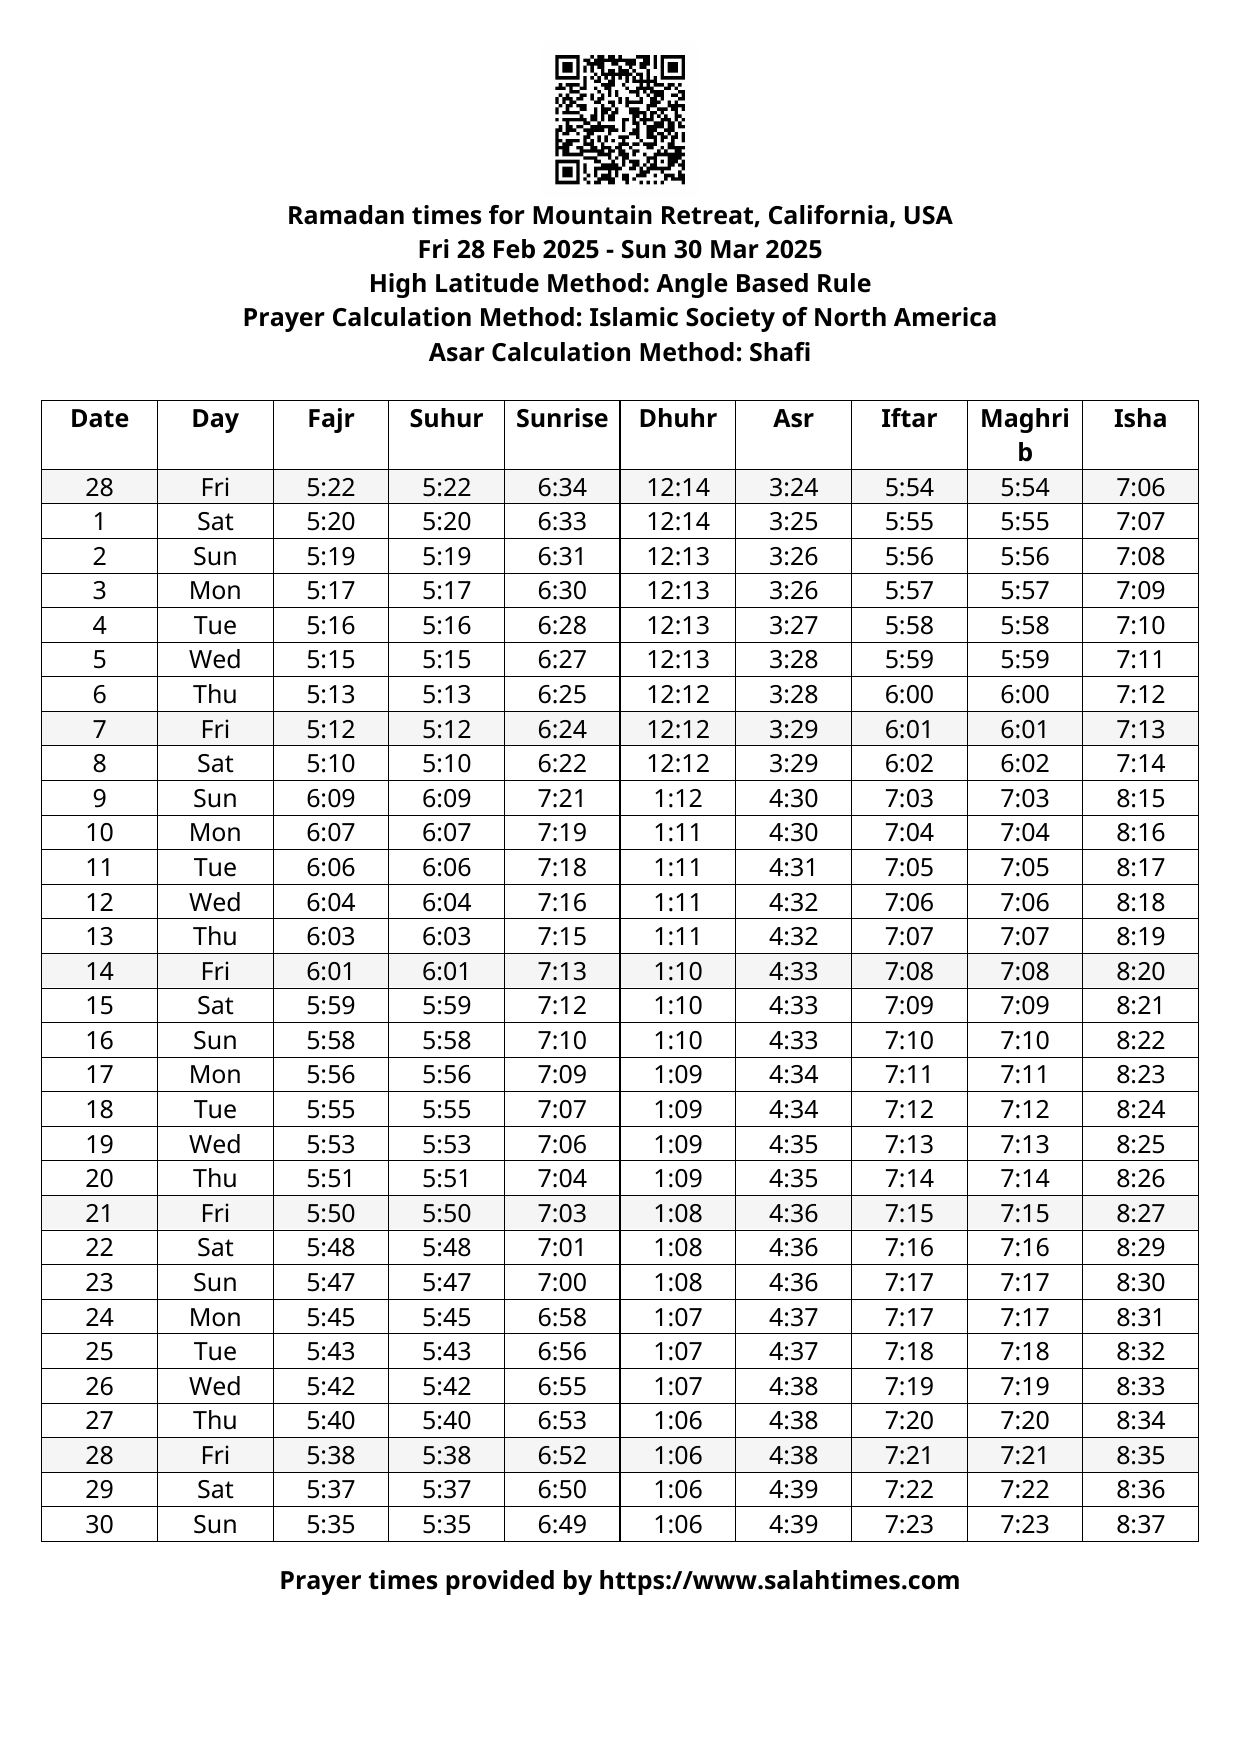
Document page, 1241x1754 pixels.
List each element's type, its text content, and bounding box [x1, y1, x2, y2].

table_cell 6:07 [389, 816, 504, 849]
text High Latitude Method: Angle Based Rule [42, 266, 1198, 300]
table_cell 7:07 [1083, 504, 1198, 538]
table_cell 1:07 [621, 1300, 735, 1333]
table_cell 7:18 [505, 850, 619, 884]
table_cell 1:07 [621, 1369, 735, 1402]
table_cell 4:34 [736, 1092, 851, 1126]
table_cell 5:47 [389, 1265, 504, 1299]
table_cell 5:17 [274, 574, 388, 607]
table_cell Mon [158, 1300, 273, 1333]
table_cell 4:36 [736, 1196, 851, 1229]
table_cell 5:54 [968, 470, 1082, 503]
text Prayer Calculation Method: Islamic Society of North America [42, 300, 1198, 334]
table_cell 5:40 [389, 1404, 504, 1437]
table_cell 5:17 [389, 574, 504, 607]
table_cell 5:38 [274, 1438, 388, 1472]
table_cell 6:24 [505, 712, 619, 745]
table_cell Fri [158, 712, 273, 745]
table_cell 5:57 [852, 574, 967, 607]
table_cell 6:53 [505, 1404, 619, 1437]
table_cell 6:33 [505, 504, 619, 538]
table_cell 3:29 [736, 712, 851, 745]
table_cell 5:13 [274, 677, 388, 711]
table_cell 5:50 [389, 1196, 504, 1229]
table_cell Mon [158, 1058, 273, 1091]
table_cell Wed [158, 643, 273, 676]
table_cell 5:45 [274, 1300, 388, 1333]
table_cell 5:45 [389, 1300, 504, 1333]
table_cell 4:35 [736, 1161, 851, 1195]
table_cell 7:13 [505, 954, 619, 987]
table_cell 12:13 [621, 608, 735, 642]
table_cell 6:34 [505, 470, 619, 503]
table_cell 12 [42, 885, 157, 918]
table_cell 3:28 [736, 643, 851, 676]
table_cell 1:11 [621, 816, 735, 849]
table_cell 7:03 [852, 781, 967, 814]
table_cell 5:56 [389, 1058, 504, 1091]
table_cell 5:59 [389, 989, 504, 1022]
table_cell 5:16 [389, 608, 504, 642]
table_cell 7:19 [852, 1369, 967, 1402]
table_cell Tue [158, 1092, 273, 1126]
table_cell 1:12 [621, 781, 735, 814]
table_cell 8:22 [1083, 1023, 1198, 1057]
table_cell 6:01 [274, 954, 388, 987]
table_cell 2 [42, 539, 157, 572]
table_cell 8:18 [1083, 885, 1198, 918]
table_cell 4:33 [736, 989, 851, 1022]
table_cell 7:05 [852, 850, 967, 884]
table_cell 6:31 [505, 539, 619, 572]
table_cell Thu [158, 677, 273, 711]
table_cell 5:12 [389, 712, 504, 745]
table_cell 8:35 [1083, 1438, 1198, 1472]
table_cell 1:07 [621, 1334, 735, 1368]
table_cell 5:55 [968, 504, 1082, 538]
table_cell 4:34 [736, 1058, 851, 1091]
table_cell 16 [42, 1023, 157, 1057]
table_cell 12:12 [621, 677, 735, 711]
table_cell 7:21 [505, 781, 619, 814]
table_cell 30 [42, 1507, 157, 1541]
text Prayer times provided by https://www.salahtimes.com [42, 1563, 1198, 1597]
table_cell 4:35 [736, 1127, 851, 1160]
table_cell 8:16 [1083, 816, 1198, 849]
table_cell 7:21 [968, 1438, 1082, 1472]
table_cell 7:23 [968, 1507, 1082, 1541]
table_cell 5:19 [389, 539, 504, 572]
table_cell 6:30 [505, 574, 619, 607]
table_cell 7:14 [852, 1161, 967, 1195]
table_header Suhur [389, 401, 504, 469]
table_cell 5:48 [274, 1231, 388, 1264]
table_cell 12:12 [621, 746, 735, 780]
table_cell 8:27 [1083, 1196, 1198, 1229]
table_cell 7:20 [852, 1404, 967, 1437]
table_cell 7:12 [852, 1092, 967, 1126]
table_cell 7:11 [852, 1058, 967, 1091]
table_cell 7:09 [968, 989, 1082, 1022]
table_cell 4:30 [736, 816, 851, 849]
table_cell 5:12 [274, 712, 388, 745]
table_cell 7:14 [968, 1161, 1082, 1195]
table_cell 6:03 [274, 919, 388, 953]
table_cell Fri [158, 1196, 273, 1229]
table_cell 5:15 [274, 643, 388, 676]
table_cell Fri [158, 954, 273, 987]
table_cell 6:27 [505, 643, 619, 676]
table_cell 5:47 [274, 1265, 388, 1299]
table_cell 7:17 [852, 1265, 967, 1299]
table_cell 6:55 [505, 1369, 619, 1402]
table_cell 6:02 [968, 746, 1082, 780]
table_cell 7:08 [968, 954, 1082, 987]
table_cell 6:01 [852, 712, 967, 745]
table_cell 22 [42, 1231, 157, 1264]
table_cell Sat [158, 746, 273, 780]
table_cell 24 [42, 1300, 157, 1333]
table_cell 5:37 [274, 1473, 388, 1506]
table_cell 1:06 [621, 1404, 735, 1437]
table_cell 6 [42, 677, 157, 711]
table_cell 17 [42, 1058, 157, 1091]
table_cell 1:11 [621, 850, 735, 884]
table_cell 6:50 [505, 1473, 619, 1506]
table_cell 1:09 [621, 1092, 735, 1126]
table_cell 8:32 [1083, 1334, 1198, 1368]
table_cell 15 [42, 989, 157, 1022]
table_cell 5:48 [389, 1231, 504, 1264]
table_cell 6:09 [389, 781, 504, 814]
table_cell Sat [158, 1231, 273, 1264]
table_cell 7:20 [968, 1404, 1082, 1437]
table_cell 8:19 [1083, 919, 1198, 953]
table_cell 1:10 [621, 989, 735, 1022]
table_cell 7:07 [505, 1092, 619, 1126]
table_cell 6:28 [505, 608, 619, 642]
table_cell 7:18 [968, 1334, 1082, 1368]
table_cell 14 [42, 954, 157, 987]
table_header Fajr [274, 401, 388, 469]
table_cell 7:08 [852, 954, 967, 987]
table_cell Mon [158, 574, 273, 607]
table_cell Tue [158, 608, 273, 642]
table_cell 4:32 [736, 885, 851, 918]
table_cell 7 [42, 712, 157, 745]
table_cell 4:36 [736, 1265, 851, 1299]
table_cell 18 [42, 1092, 157, 1126]
table_cell 5:58 [389, 1023, 504, 1057]
table_cell 6:22 [505, 746, 619, 780]
table_cell Thu [158, 1404, 273, 1437]
table_cell 7:19 [968, 1369, 1082, 1402]
table_cell Sat [158, 989, 273, 1022]
table_cell 7:04 [968, 816, 1082, 849]
table_cell 6:01 [968, 712, 1082, 745]
text Fri 28 Feb 2025 - Sun 30 Mar 2025 [42, 232, 1198, 266]
table_cell 5:57 [968, 574, 1082, 607]
table_cell 6:09 [274, 781, 388, 814]
table_cell 5:43 [274, 1334, 388, 1368]
table_cell 19 [42, 1127, 157, 1160]
table_cell 8:25 [1083, 1127, 1198, 1160]
table_cell Sun [158, 1507, 273, 1541]
table_cell 3:28 [736, 677, 851, 711]
table_cell 7:21 [852, 1438, 967, 1472]
table_cell 5:55 [274, 1092, 388, 1126]
table_cell 7:07 [852, 919, 967, 953]
table_cell 7:10 [505, 1023, 619, 1057]
table_cell 1 [42, 504, 157, 538]
table_cell 5:16 [274, 608, 388, 642]
table_cell 7:12 [1083, 677, 1198, 711]
table_cell 3:24 [736, 470, 851, 503]
table_cell 8:26 [1083, 1161, 1198, 1195]
table_cell 4:39 [736, 1473, 851, 1506]
table_cell 4:33 [736, 954, 851, 987]
table_cell 1:06 [621, 1507, 735, 1541]
table_cell 7:22 [852, 1473, 967, 1506]
table_cell 7:06 [968, 885, 1082, 918]
table_cell 7:06 [852, 885, 967, 918]
table_cell 5:10 [389, 746, 504, 780]
table_cell 6:49 [505, 1507, 619, 1541]
table_cell 13 [42, 919, 157, 953]
table_cell 1:11 [621, 919, 735, 953]
table_cell 7:08 [1083, 539, 1198, 572]
table_cell 6:56 [505, 1334, 619, 1368]
table_cell 8:34 [1083, 1404, 1198, 1437]
table_cell 1:06 [621, 1473, 735, 1506]
table_cell 5:58 [968, 608, 1082, 642]
picture [542, 41, 699, 198]
table_cell 4:31 [736, 850, 851, 884]
table_cell 8:20 [1083, 954, 1198, 987]
table_cell 1:10 [621, 1023, 735, 1057]
table_header Isha [1083, 401, 1198, 469]
table_cell Sun [158, 781, 273, 814]
table_cell 3:26 [736, 539, 851, 572]
table_cell 1:10 [621, 954, 735, 987]
table_cell 6:06 [274, 850, 388, 884]
table_cell 1:09 [621, 1058, 735, 1091]
table_cell 7:04 [852, 816, 967, 849]
table_cell 8:17 [1083, 850, 1198, 884]
table_cell 26 [42, 1369, 157, 1402]
table_cell 4 [42, 608, 157, 642]
table_cell 7:01 [505, 1231, 619, 1264]
table_cell 3:26 [736, 574, 851, 607]
table_cell 6:52 [505, 1438, 619, 1472]
table_cell 4:39 [736, 1507, 851, 1541]
table_cell 20 [42, 1161, 157, 1195]
table_cell 5:22 [274, 470, 388, 503]
table_cell 3 [42, 574, 157, 607]
table_cell 8:24 [1083, 1092, 1198, 1126]
table_cell 6:00 [968, 677, 1082, 711]
table_cell 5:13 [389, 677, 504, 711]
table_cell 4:37 [736, 1334, 851, 1368]
table_cell 5:22 [389, 470, 504, 503]
table_cell 7:04 [505, 1161, 619, 1195]
table_cell 7:22 [968, 1473, 1082, 1506]
table_cell 1:09 [621, 1127, 735, 1160]
table_cell 12:12 [621, 712, 735, 745]
table_cell 5:43 [389, 1334, 504, 1368]
table_cell 8:29 [1083, 1231, 1198, 1264]
table_cell 27 [42, 1404, 157, 1437]
table_cell 5:37 [389, 1473, 504, 1506]
table_cell 3:25 [736, 504, 851, 538]
table_header Iftar [852, 401, 967, 469]
table_cell 5:54 [852, 470, 967, 503]
table_cell 5:10 [274, 746, 388, 780]
table_cell 5:42 [389, 1369, 504, 1402]
table_cell Wed [158, 1127, 273, 1160]
table_cell 5:15 [389, 643, 504, 676]
table_cell 7:00 [505, 1265, 619, 1299]
table_cell 6:00 [852, 677, 967, 711]
table_cell 7:10 [1083, 608, 1198, 642]
table_cell 5:59 [968, 643, 1082, 676]
table_header Day [158, 401, 273, 469]
table_cell 7:13 [852, 1127, 967, 1160]
table_cell 8:15 [1083, 781, 1198, 814]
table_cell 28 [42, 1438, 157, 1472]
table_cell 8 [42, 746, 157, 780]
table_cell 5:56 [852, 539, 967, 572]
table_cell 1:08 [621, 1196, 735, 1229]
table_cell 4:38 [736, 1369, 851, 1402]
table_cell 6:04 [274, 885, 388, 918]
table_cell 7:10 [852, 1023, 967, 1057]
table_cell 7:09 [852, 989, 967, 1022]
table_cell 4:30 [736, 781, 851, 814]
table_cell 6:58 [505, 1300, 619, 1333]
table_cell 5:55 [389, 1092, 504, 1126]
table_cell 5:40 [274, 1404, 388, 1437]
table_cell 7:16 [852, 1231, 967, 1264]
table_cell 7:11 [1083, 643, 1198, 676]
table_cell 1:08 [621, 1265, 735, 1299]
table_cell 7:09 [505, 1058, 619, 1091]
table_cell 7:11 [968, 1058, 1082, 1091]
table_cell 4:37 [736, 1300, 851, 1333]
text Ramadan times for Mountain Retreat, California, USA [42, 198, 1198, 232]
table_cell 21 [42, 1196, 157, 1229]
table_cell 7:17 [968, 1300, 1082, 1333]
table_cell 7:17 [852, 1300, 967, 1333]
table_cell 5:19 [274, 539, 388, 572]
table_cell 1:08 [621, 1231, 735, 1264]
table_cell 7:15 [505, 919, 619, 953]
table_cell 5:50 [274, 1196, 388, 1229]
table_cell 3:27 [736, 608, 851, 642]
table_cell 8:21 [1083, 989, 1198, 1022]
table_cell 5:58 [852, 608, 967, 642]
table_cell 8:36 [1083, 1473, 1198, 1506]
table_cell 1:09 [621, 1161, 735, 1195]
table_cell 7:10 [968, 1023, 1082, 1057]
table_cell 7:12 [505, 989, 619, 1022]
table_cell 7:06 [505, 1127, 619, 1160]
table_cell 1:06 [621, 1438, 735, 1472]
table_cell 5 [42, 643, 157, 676]
table_cell 12:13 [621, 539, 735, 572]
table_cell Sun [158, 539, 273, 572]
table_cell 7:13 [1083, 712, 1198, 745]
table_cell 12:13 [621, 574, 735, 607]
table_cell 4:33 [736, 1023, 851, 1057]
table_cell Tue [158, 850, 273, 884]
table_cell 11 [42, 850, 157, 884]
table_cell 5:53 [274, 1127, 388, 1160]
table_header Date [42, 401, 157, 469]
table_cell 29 [42, 1473, 157, 1506]
table_cell 7:23 [852, 1507, 967, 1541]
table_cell 5:38 [389, 1438, 504, 1472]
table_cell 8:33 [1083, 1369, 1198, 1402]
table_cell 7:18 [852, 1334, 967, 1368]
table_cell 12:14 [621, 504, 735, 538]
table_cell 5:42 [274, 1369, 388, 1402]
table_cell Wed [158, 885, 273, 918]
text Asar Calculation Method: Shafi [42, 334, 1198, 368]
table_cell 7:03 [968, 781, 1082, 814]
table_cell 6:25 [505, 677, 619, 711]
table_cell 6:03 [389, 919, 504, 953]
table_cell 7:12 [968, 1092, 1082, 1126]
table_cell 1:11 [621, 885, 735, 918]
table_header Dhuhr [621, 401, 735, 469]
table_cell 4:38 [736, 1438, 851, 1472]
table_cell 6:07 [274, 816, 388, 849]
table_cell 4:38 [736, 1404, 851, 1437]
table_cell 7:15 [852, 1196, 967, 1229]
table_cell 7:07 [968, 919, 1082, 953]
table_cell 5:55 [852, 504, 967, 538]
table_cell 4:36 [736, 1231, 851, 1264]
table_cell 7:03 [505, 1196, 619, 1229]
table_cell 9 [42, 781, 157, 814]
table_cell Fri [158, 470, 273, 503]
table_cell Thu [158, 919, 273, 953]
table_cell 5:51 [274, 1161, 388, 1195]
table_cell Thu [158, 1161, 273, 1195]
table_cell 12:13 [621, 643, 735, 676]
table_header Sunrise [505, 401, 619, 469]
table_cell 8:23 [1083, 1058, 1198, 1091]
table_cell 5:20 [389, 504, 504, 538]
table_cell 7:09 [1083, 574, 1198, 607]
table_cell 5:56 [274, 1058, 388, 1091]
table_cell 8:37 [1083, 1507, 1198, 1541]
table_cell 6:02 [852, 746, 967, 780]
table_cell 25 [42, 1334, 157, 1368]
table_cell 28 [42, 470, 157, 503]
table_cell Tue [158, 1334, 273, 1368]
table_cell Wed [158, 1369, 273, 1402]
table_header Asr [736, 401, 851, 469]
table_cell 7:17 [968, 1265, 1082, 1299]
table_cell Fri [158, 1438, 273, 1472]
table_cell 6:04 [389, 885, 504, 918]
table_cell 4:32 [736, 919, 851, 953]
table_cell 7:16 [968, 1231, 1082, 1264]
table_cell Sun [158, 1023, 273, 1057]
table_cell 6:06 [389, 850, 504, 884]
table_cell 5:59 [852, 643, 967, 676]
table_cell 5:59 [274, 989, 388, 1022]
table_cell 5:56 [968, 539, 1082, 572]
table_header Maghrib [968, 401, 1082, 469]
table_cell 5:53 [389, 1127, 504, 1160]
table_cell 5:35 [274, 1507, 388, 1541]
table_cell 23 [42, 1265, 157, 1299]
table_cell 3:29 [736, 746, 851, 780]
table_cell 5:58 [274, 1023, 388, 1057]
table_cell Sun [158, 1265, 273, 1299]
table_cell 7:16 [505, 885, 619, 918]
table_cell 5:35 [389, 1507, 504, 1541]
table_cell 8:30 [1083, 1265, 1198, 1299]
table_cell 7:13 [968, 1127, 1082, 1160]
table_cell 7:06 [1083, 470, 1198, 503]
table_cell Mon [158, 816, 273, 849]
table_cell 7:14 [1083, 746, 1198, 780]
table_cell 8:31 [1083, 1300, 1198, 1333]
table_cell 12:14 [621, 470, 735, 503]
table_cell 6:01 [389, 954, 504, 987]
table_cell 10 [42, 816, 157, 849]
table_cell 7:19 [505, 816, 619, 849]
table_cell 7:05 [968, 850, 1082, 884]
table_cell 5:51 [389, 1161, 504, 1195]
table_cell 5:20 [274, 504, 388, 538]
table_cell Sat [158, 1473, 273, 1506]
table_cell 7:15 [968, 1196, 1082, 1229]
table_cell Sat [158, 504, 273, 538]
